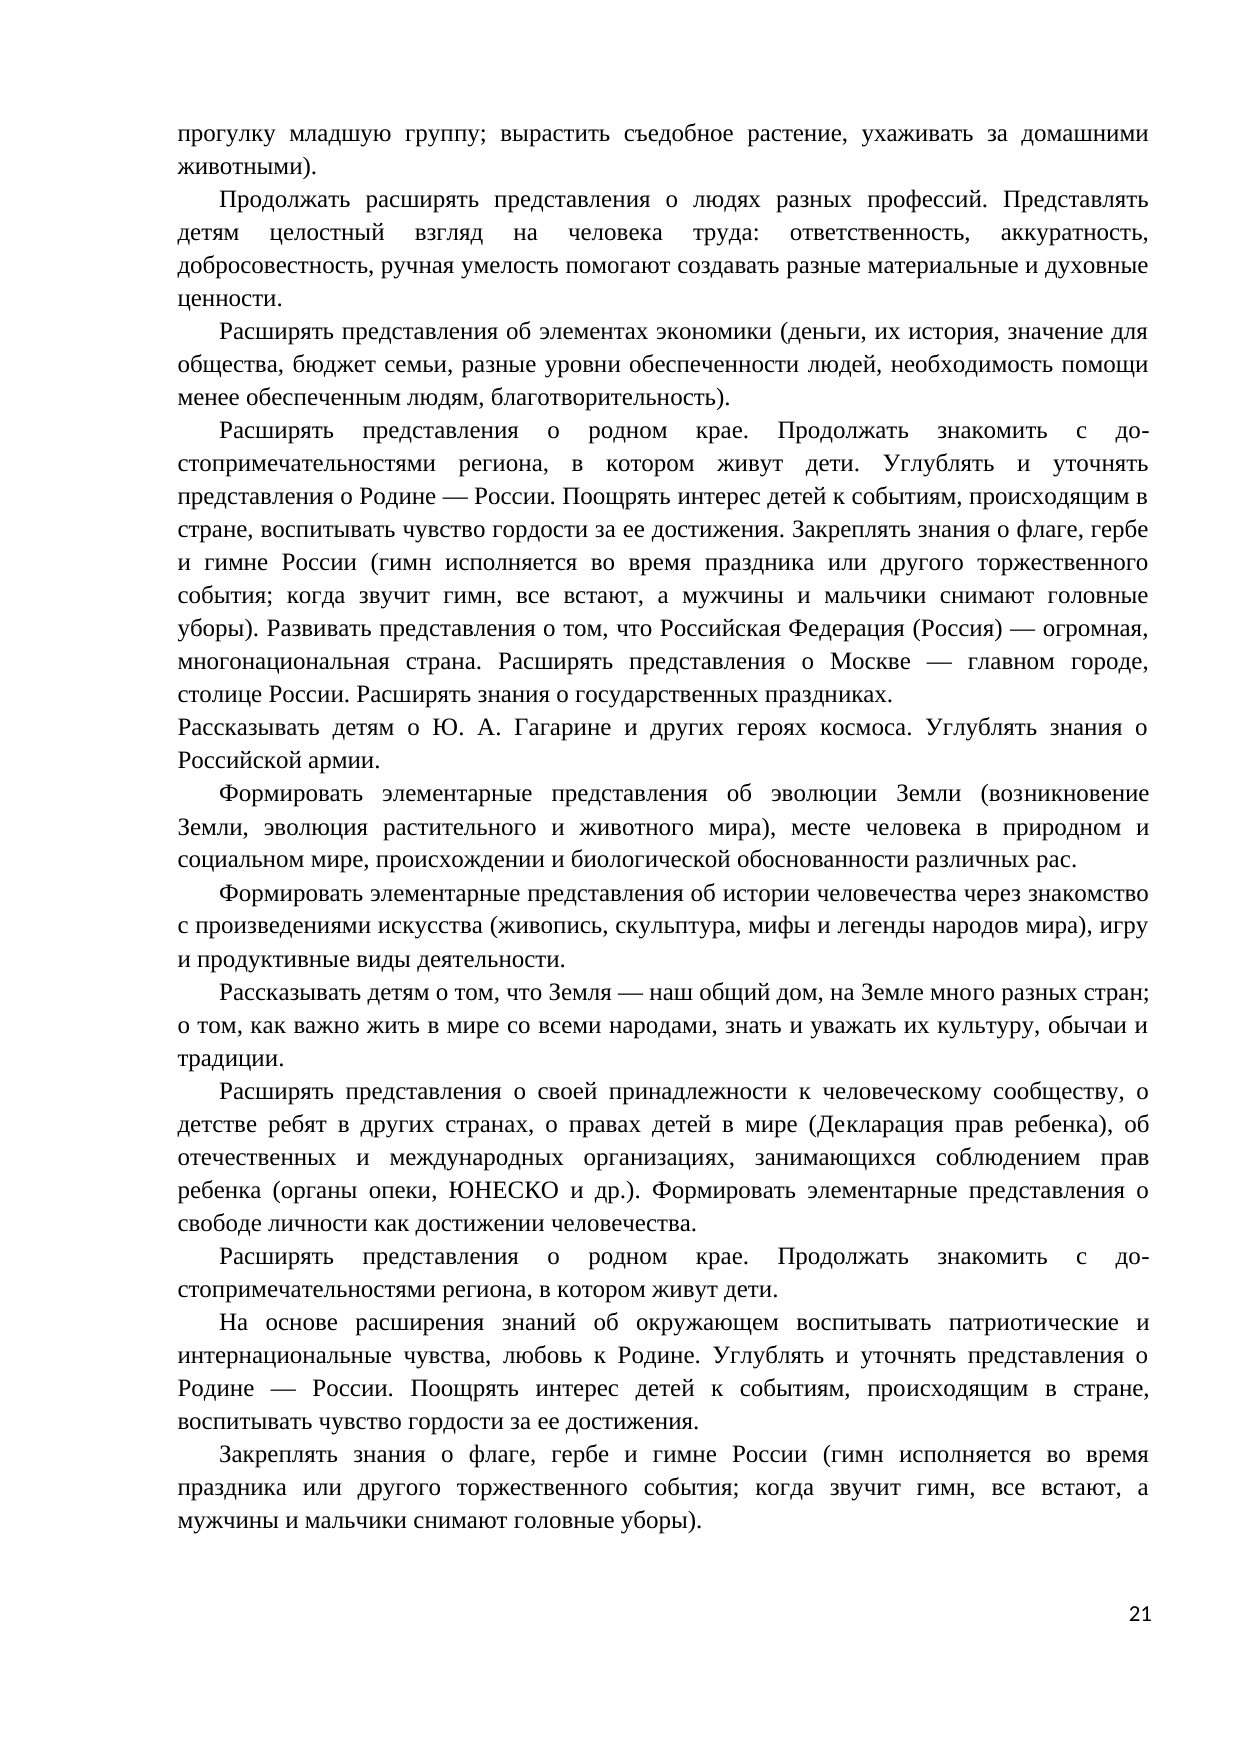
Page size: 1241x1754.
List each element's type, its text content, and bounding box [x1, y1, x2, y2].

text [177, 118, 1149, 180]
text Формировать элементарные представления об эволюции Земли (возникновение Земли, эволюция растительного и животного мира), месте человека в природном и социальном мире, происхождении и биологической обоснованности различных рас. [177, 778, 1149, 873]
text Формировать элементарные представления об истории человечества через знакомство с произведениями искусства (живопись, скульптура, мифы и легенды народов мира), игру и продуктивные виды деятельности. [177, 878, 1149, 972]
text Расширять представления об элементах экономики (деньги, их история, значение для общества, бюджет семьи, разные уровни обеспеченности людей, необходимость помощи менее обеспеченным людям, благотворительность). [177, 316, 1149, 411]
text Расширять представления о родном крае. Продолжать знакомить с достопримечательностями региона, в котором живут дети. [177, 1241, 1149, 1303]
text Рассказывать детям о Ю. А. Гагарине и других героях космоса. Углублять знания о Российской армии. [177, 712, 1149, 774]
text На основе расширения знаний об окружающем воспитывать патриотические и интернациональные чувства, любовь к Родине. Углублять и уточнять представления о Родине — России. Поощрять интерес детей к событиям, происходящим в стране, воспитывать чувство гордости за ее достижения. [177, 1307, 1149, 1435]
text Расширять представления о родном крае. Продолжать знакомить с достопримечательностями региона, в котором живут дети. Углублять и уточнять представления о Родине — России. Поощрять интерес детей к событиям, происходящим в стране, воспитывать чувство гордости за ее достижения. Закреплять знания о флаге, гербе и гимне России (гимн исполняется во время праздника или другого торжественного события; когда звучит гимн, все встают, а мужчины и мальчики снимают головные уборы). Развивать представления о том, что Российская Федерация (Россия) — огромная, многонациональная страна. Расширять представления о Москве — главном городе, столице России. Расширять знания о государственных праздниках. [177, 415, 1149, 708]
text Продолжать расширять представления о людях разных профессий. Представлять детям целостный взгляд на человека труда: ответственность, аккуратность, добросовестность, ручная умелость помогают создавать разные материальные и духовные ценности. [177, 184, 1149, 312]
text Расширять представления о своей принадлежности к человеческому сообществу, о детстве ребят в других странах, о правах детей в мире (Декларация прав ребенка), об отечественных и международных организациях, занимающихся соблюдением прав ребенка (органы опеки, ЮНЕСКО и др.). Формировать элементарные представления о свободе личности как достижении человечества. [177, 1076, 1149, 1237]
text Рассказывать детям о том, что Земля — наш общий дом, на Земле много разных стран; о том, как важно жить в мире со всеми народами, знать и уважать их культуру, обычаи и традиции. [177, 977, 1149, 1071]
text Закреплять знания о флаге, гербе и гимне России (гимн исполняется во время праздника или другого торжественного события; когда звучит гимн, все встают, а мужчины и мальчики снимают головные уборы). [177, 1439, 1149, 1534]
